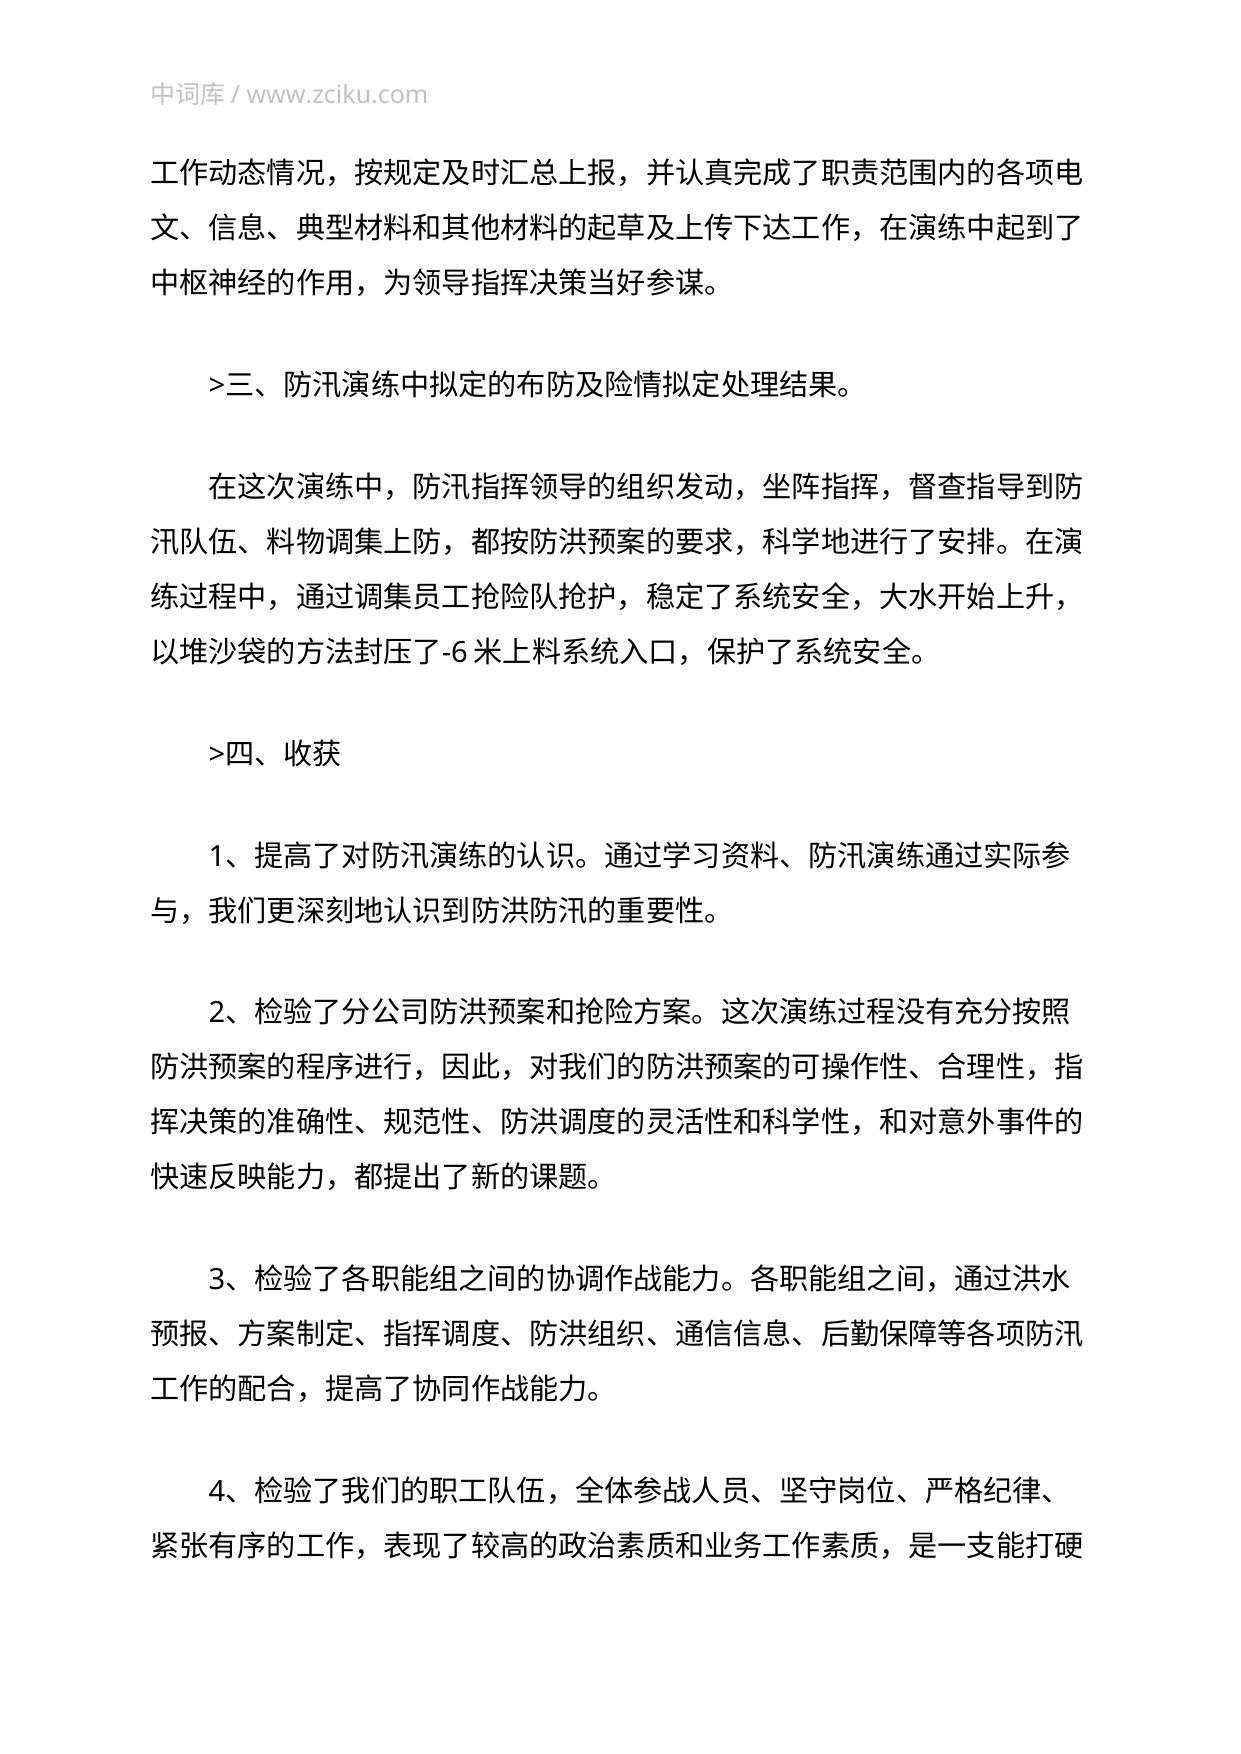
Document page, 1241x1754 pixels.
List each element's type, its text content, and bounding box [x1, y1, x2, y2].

text 在这次演练中，防汛指挥领导的组织发动，坐阵指挥，督查指导到防汛队伍、料物调集上防，都按防洪预案的要求，科学地进行了安排。在演练过程中，通过调集员工抢险队抢护，稳定了系统安全，大水开始上升，以堆沙袋的方法封压了-6米上料系统入口，保护了系统安全。 [150, 463, 1090, 671]
text 3、检验了各职能组之间的协调作战能力。各职能组之间，通过洪水预报、方案制定、指挥调度、防洪组织、通信信息、后勤保障等各项防汛工作的配合，提高了协同作战能力。 [150, 1256, 1090, 1408]
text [150, 1467, 1090, 1564]
text >四、收获 [150, 730, 1090, 773]
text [150, 150, 1090, 302]
text >三、防汛演练中拟定的布防及险情拟定处理结果。 [150, 362, 1090, 404]
text 2、检验了分公司防洪预案和抢险方案。这次演练过程没有充分按照防洪预案的程序进行，因此，对我们的防洪预案的可操作性、合理性，指挥决策的准确性、规范性、防洪调度的灵活性和科学性，和对意外事件的快速反映能力，都提出了新的课题。 [150, 989, 1090, 1196]
text 1、提高了对防汛演练的认识。通过学习资料、防汛演练通过实际参与，我们更深刻地认识到防洪防汛的重要性。 [150, 832, 1090, 929]
